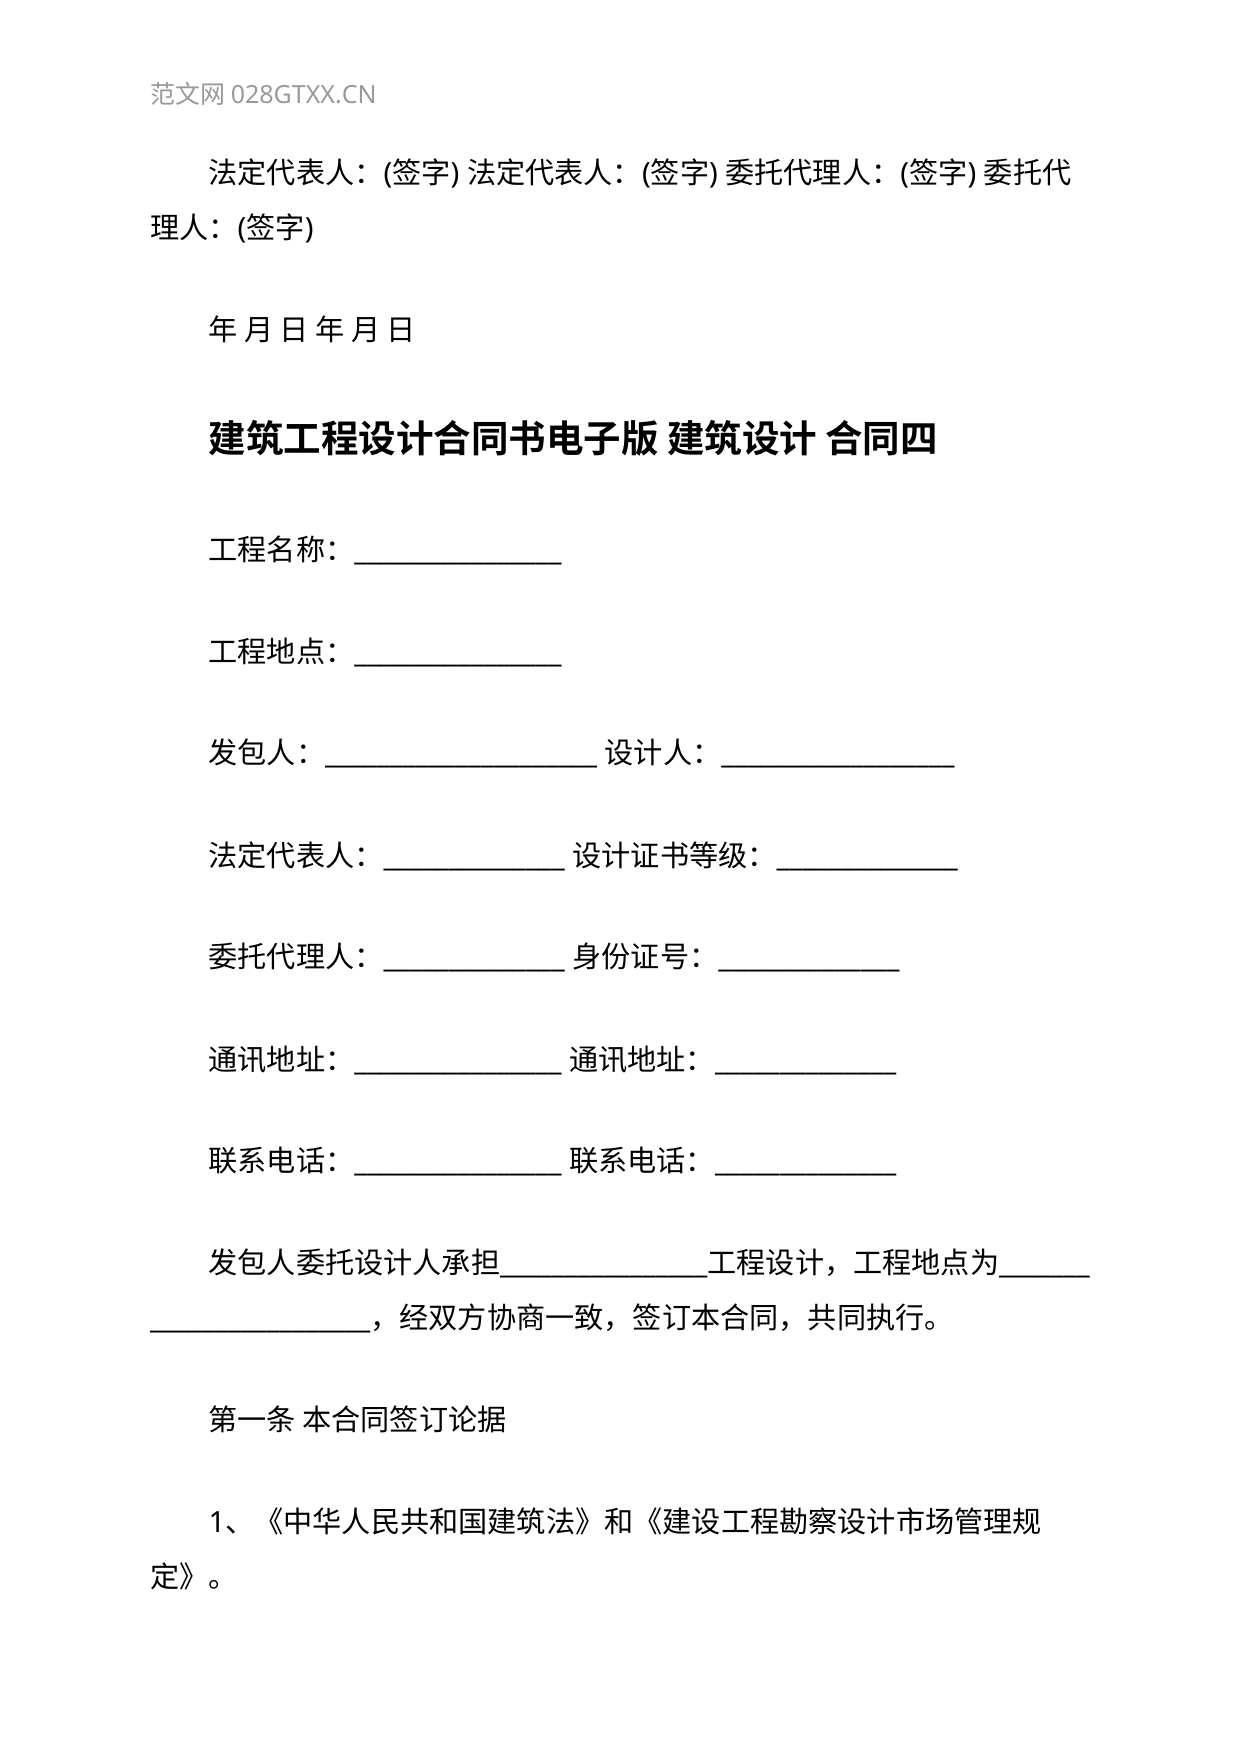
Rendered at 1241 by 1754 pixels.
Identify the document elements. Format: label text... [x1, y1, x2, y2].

text 通讯地址：________________ 通讯地址：______________ [150, 1036, 1090, 1078]
text 工程名称：________________ [150, 526, 1090, 568]
text 第一条 本合同签订论据 [150, 1397, 1090, 1439]
text 发包人委托设计人承担________________工程设计，工程地点为________________________，经双方协商一致，签订本合同，共同执行。 [150, 1240, 1090, 1337]
text 委托代理人：______________ 身份证号：______________ [150, 934, 1090, 976]
text 建筑工程设计合同书电子版 建筑设计 合同四 [150, 409, 1090, 463]
text 工程地点：________________ [150, 628, 1090, 671]
text 法定代表人：(签字) 法定代表人：(签字) 委托代理人：(签字) 委托代理人：(签字) [150, 150, 1090, 247]
text 年 月 日 年 月 日 [150, 307, 1090, 349]
text 发包人：_____________________ 设计人：__________________ [150, 730, 1090, 772]
text 1、《中华人民共和国建筑法》和《建设工程勘察设计市场管理规定》。 [150, 1499, 1090, 1596]
text 法定代表人：______________ 设计证书等级：______________ [150, 832, 1090, 874]
text 联系电话：________________ 联系电话：______________ [150, 1138, 1090, 1180]
